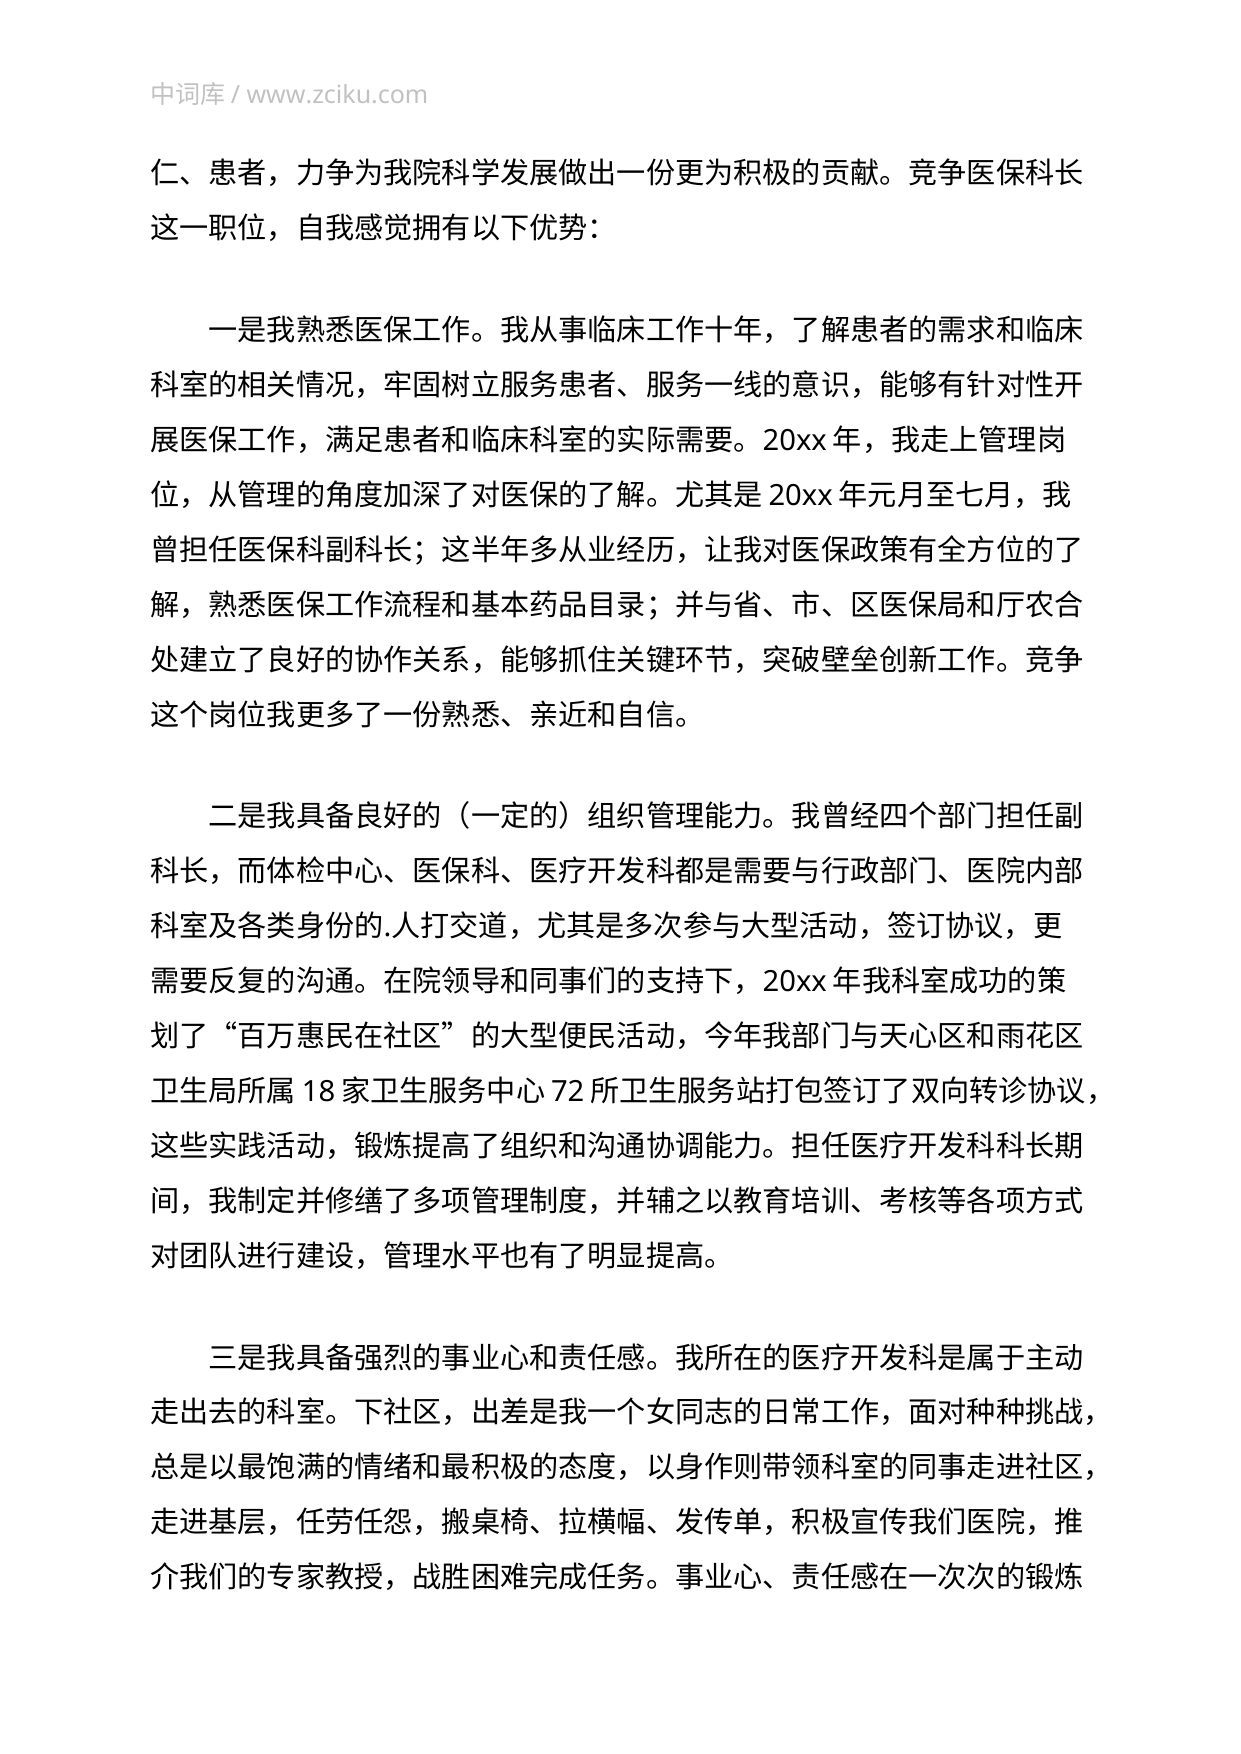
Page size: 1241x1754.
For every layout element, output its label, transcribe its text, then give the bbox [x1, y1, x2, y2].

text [150, 150, 1090, 247]
text 一是我熟悉医保工作。我从事临床工作十年，了解患者的需求和临床科室的相关情况，牢固树立服务患者、服务一线的意识，能够有针对性开展医保工作，满足患者和临床科室的实际需要。20xx年，我走上管理岗位，从管理的角度加深了对医保的了解。尤其是20xx年元月至七月，我曾担任医保科副科长；这半年多从业经历，让我对医保政策有全方位的了解，熟悉医保工作流程和基本药品目录；并与省、市、区医保局和厅农合处建立了良好的协作关系，能够抓住关键环节，突破壁垒创新工作。竞争这个岗位我更多了一份熟悉、亲近和自信。 [150, 307, 1090, 733]
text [150, 1334, 1090, 1596]
text 二是我具备良好的（一定的）组织管理能力。我曾经四个部门担任副科长，而体检中心、医保科、医疗开发科都是需要与行政部门、医院内部科室及各类身份的.人打交道，尤其是多次参与大型活动，签订协议，更需要反复的沟通。在院领导和同事们的支持下，20xx年我科室成功的策划了“百万惠民在社区”的大型便民活动，今年我部门与天心区和雨花区卫生局所属18家卫生服务中心72所卫生服务站打包签订了双向转诊协议，这些实践活动，锻炼提高了组织和沟通协调能力。担任医疗开发科科长期间，我制定并修缮了多项管理制度，并辅之以教育培训、考核等各项方式对团队进行建设，管理水平也有了明显提高。 [150, 793, 1090, 1275]
